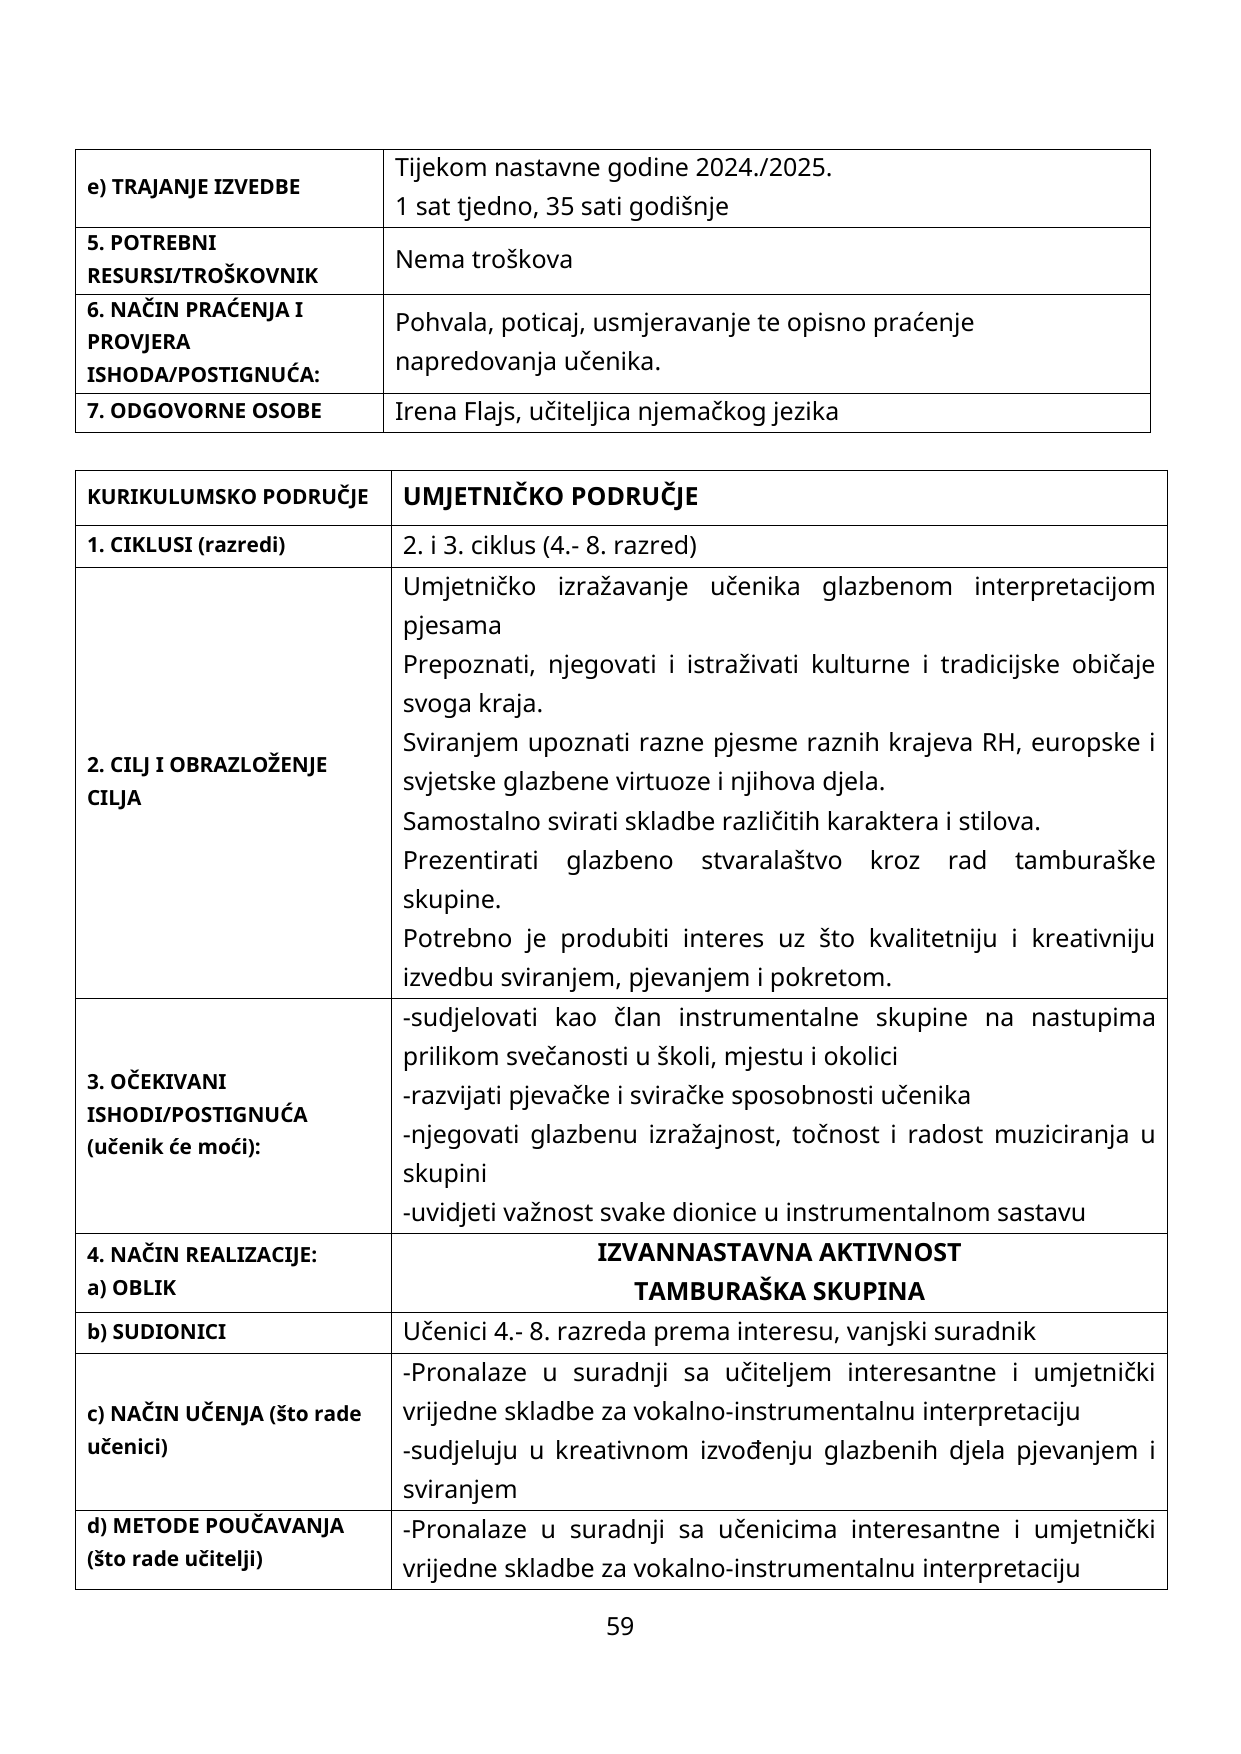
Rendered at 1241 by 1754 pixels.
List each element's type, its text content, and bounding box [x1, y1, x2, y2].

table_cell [392, 1511, 1167, 1589]
table_cell Umjetničko izražavanje učenika glazbenom interpretacijom pjesama Prepoznati, njegovati i istraživati kulturne i tradicijske običaje svoga kraja. Sviranjem upoznati razne pjesme raznih krajeva RH, europske i svjetske glazbene virtuoze i njihova djela. Samostalno svirati skladbe različitih karaktera i stilova. Prezentirati glazbeno stvaralaštvo kroz rad tamburaške skupine. Potrebno je produbiti interes uz što kvalitetniju i kreativniju izvedbu sviranjem, pjevanjem i pokretom. [392, 568, 1167, 998]
table_cell e) TRAJANJE IZVEDBE [76, 150, 383, 227]
table_cell 3. OČEKIVANI ISHODI/POSTIGNUĆA (učenik će moći): [76, 999, 391, 1233]
table_cell c) NAČIN UČENJA (što rade učenici) [76, 1354, 391, 1510]
table_cell Tijekom nastavne godine 2024./2025. 1 sat tjedno, 35 sati godišnje [384, 150, 1150, 227]
table_cell Irena Flajs, učiteljica njemačkog jezika [384, 394, 1150, 432]
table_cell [76, 1511, 391, 1589]
table_cell 2. CILJ I OBRAZLOŽENJE CILJA [76, 568, 391, 998]
table_cell IZVANNASTAVNA AKTIVNOST TAMBURAŠKA SKUPINA [392, 1234, 1167, 1312]
table_cell 4. NAČIN REALIZACIJE: a) OBLIK [76, 1234, 391, 1312]
table_cell Učenici 4.- 8. razreda prema interesu, vanjski suradnik [392, 1313, 1167, 1353]
table_cell -sudjelovati kao član instrumentalne skupine na nastupima prilikom svečanosti u školi, mjestu i okolici -razvijati pjevačke i sviračke sposobnosti učenika -njegovati glazbenu izražajnost, točnost i radost muziciranja u skupini -uvidjeti važnost svake dionice u instrumentalnom sastavu [392, 999, 1167, 1233]
table_header KURIKULUMSKO PODRUČJE [76, 471, 391, 525]
table_cell 7. ODGOVORNE OSOBE [76, 394, 383, 432]
table_cell b) SUDIONICI [76, 1313, 391, 1353]
table_cell 6. NAČIN PRAĆENJA I PROVJERA ISHODA/POSTIGNUĆA: [76, 295, 383, 393]
table_cell Pohvala, poticaj, usmjeravanje te opisno praćenje napredovanja učenika. [384, 295, 1150, 393]
table_cell 1. CIKLUSI (razredi) [76, 526, 391, 567]
table_cell Nema troškova [384, 228, 1150, 294]
table_header UMJETNIČKO PODRUČJE [392, 471, 1167, 525]
table_cell 5. POTREBNI RESURSI/TROŠKOVNIK [76, 228, 383, 294]
table_cell -Pronalaze u suradnji sa učiteljem interesantne i umjetnički vrijedne skladbe za vokalno-instrumentalnu interpretaciju -sudjeluju u kreativnom izvođenju glazbenih djela pjevanjem i sviranjem [392, 1354, 1167, 1510]
table_cell 2. i 3. ciklus (4.- 8. razred) [392, 526, 1167, 567]
